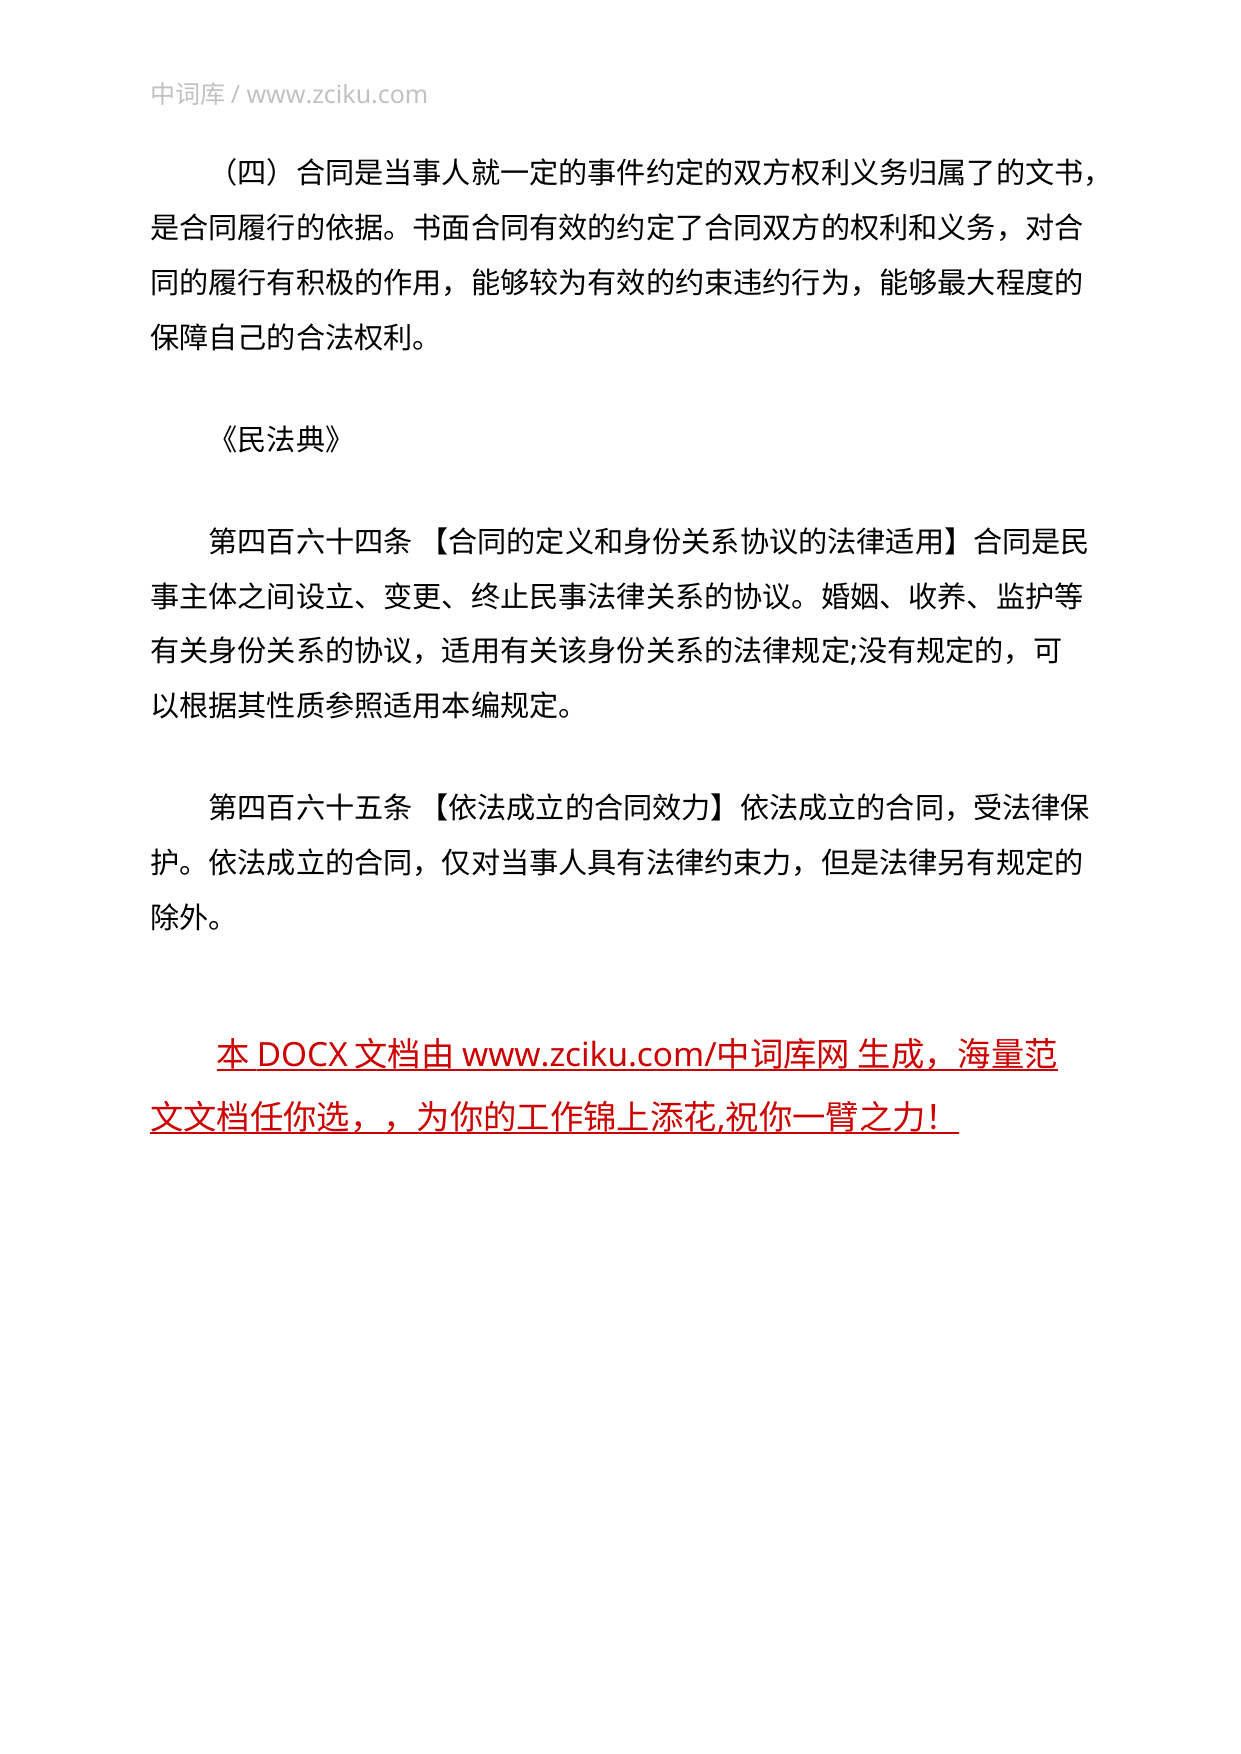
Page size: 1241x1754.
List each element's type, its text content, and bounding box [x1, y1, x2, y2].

text 第四百六十五条 【依法成立的合同效力】依法成立的合同，受法律保护。依法成立的合同，仅对当事人具有法律约束力，但是法律另有规定的除外。 [150, 785, 1090, 937]
text 本DOCX文档由 www.zciku.com/中词库网 生成，海量范文文档任你选，，为你的工作锦上添花,祝你一臂之力！ [150, 1028, 1090, 1139]
text （四）合同是当事人就一定的事件约定的双方权利义务归属了的文书，是合同履行的依据。书面合同有效的约定了合同双方的权利和义务，对合同的履行有积极的作用，能够较为有效的约束违约行为，能够最大程度的保障自己的合法权利。 [150, 150, 1090, 357]
text 第四百六十四条 【合同的定义和身份关系协议的法律适用】合同是民事主体之间设立、变更、终止民事法律关系的协议。婚姻、收养、监护等有关身份关系的协议，适用有关该身份关系的法律规定;没有规定的，可以根据其性质参照适用本编规定。 [150, 518, 1090, 725]
text 《民法典》 [150, 416, 1090, 459]
